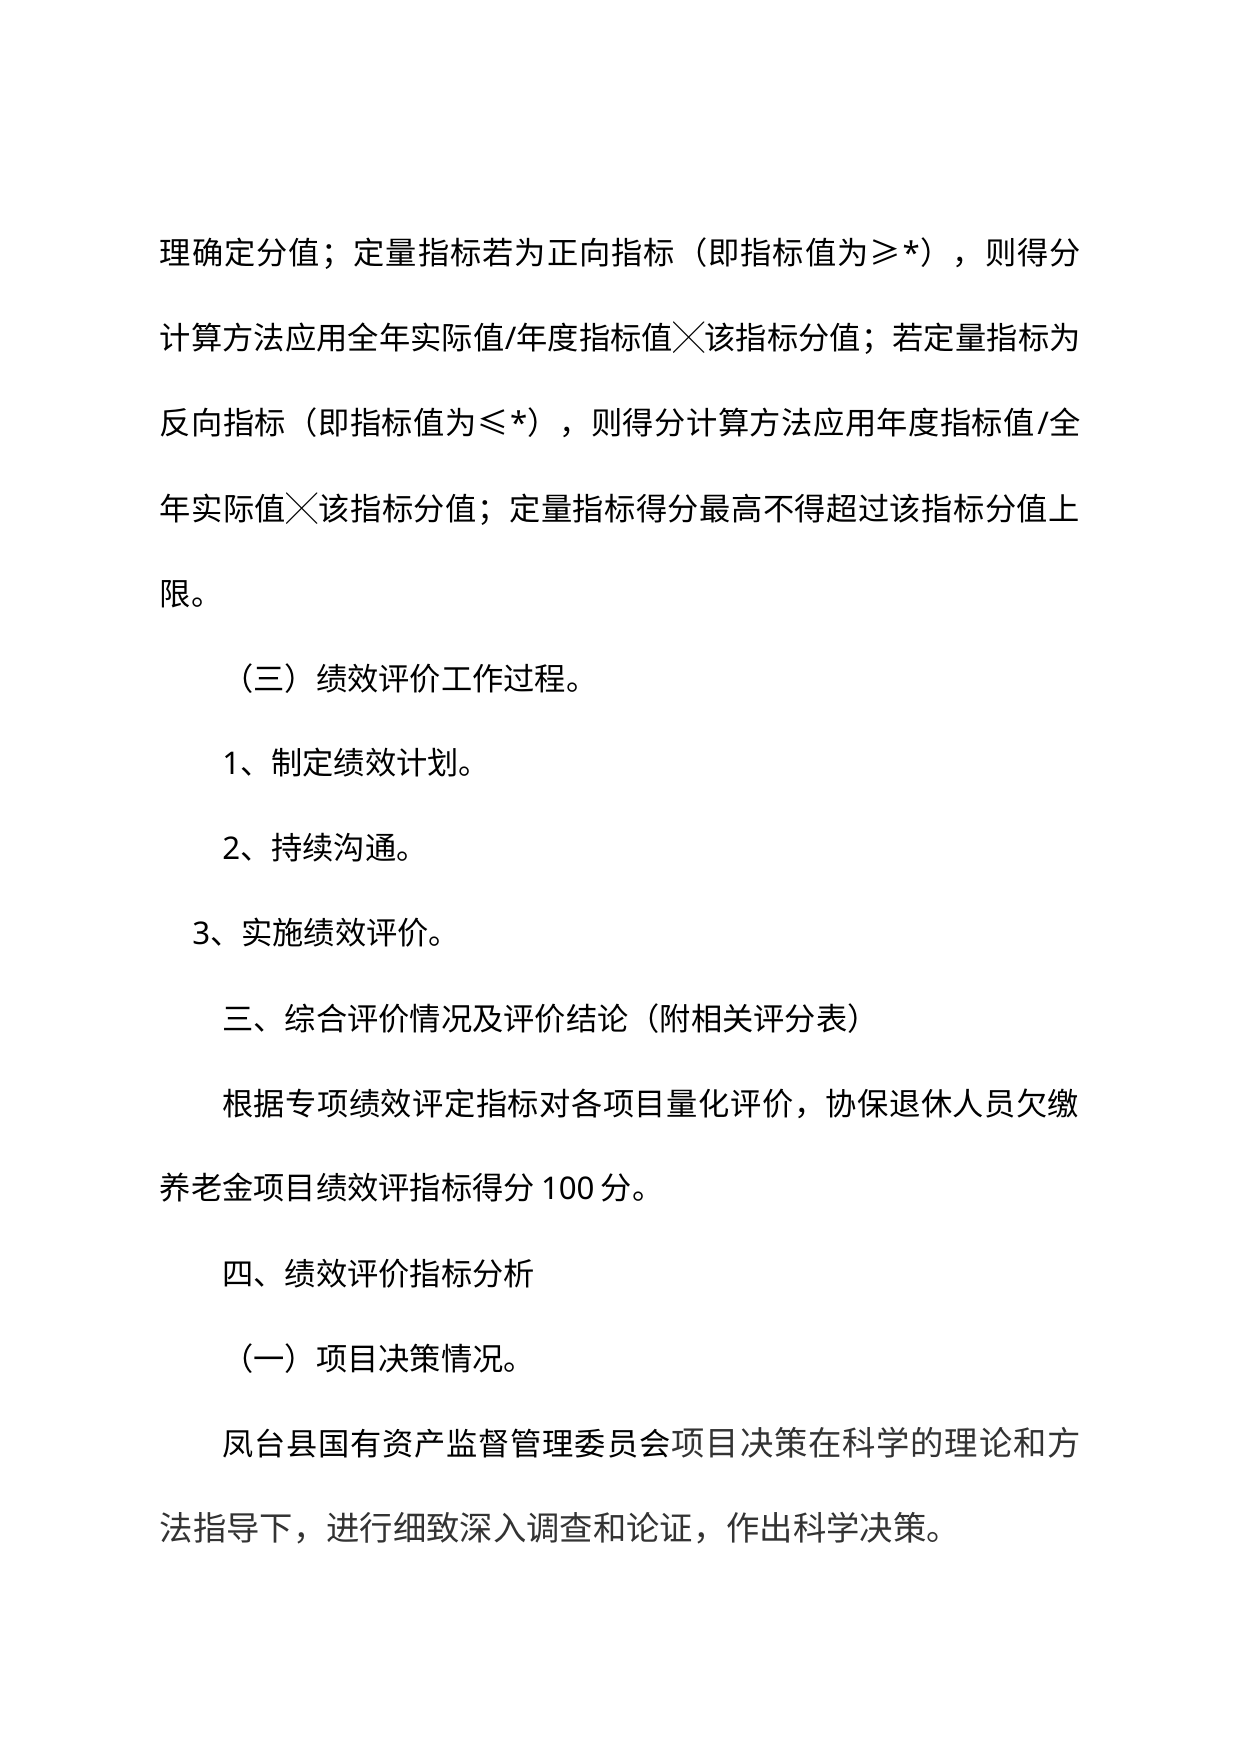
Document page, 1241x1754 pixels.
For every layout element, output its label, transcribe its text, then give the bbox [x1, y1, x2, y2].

text 根据专项绩效评定指标对各项目量化评价，协保退休人员欠缴养老金项目绩效评指标得分100分。 [159, 1059, 1081, 1229]
text 凤台县国有资产监督管理委员会项目决策在科学的理论和方法指导下，进行细致深入调查和论证，作出科学决策。 [159, 1399, 1081, 1569]
text 2、持续沟通。 [159, 804, 1081, 889]
list 3、实施绩效评价。 [159, 889, 1081, 974]
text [159, 209, 1081, 634]
list 三、综合评价情况及评价结论（附相关评分表） [159, 974, 1081, 1059]
text （一）项目决策情况。 [159, 1314, 1081, 1399]
text 1、制定绩效计划。 [159, 719, 1081, 804]
text 四、绩效评价指标分析 [159, 1229, 1081, 1314]
list 绩效评价工作过程。 [159, 634, 1081, 719]
